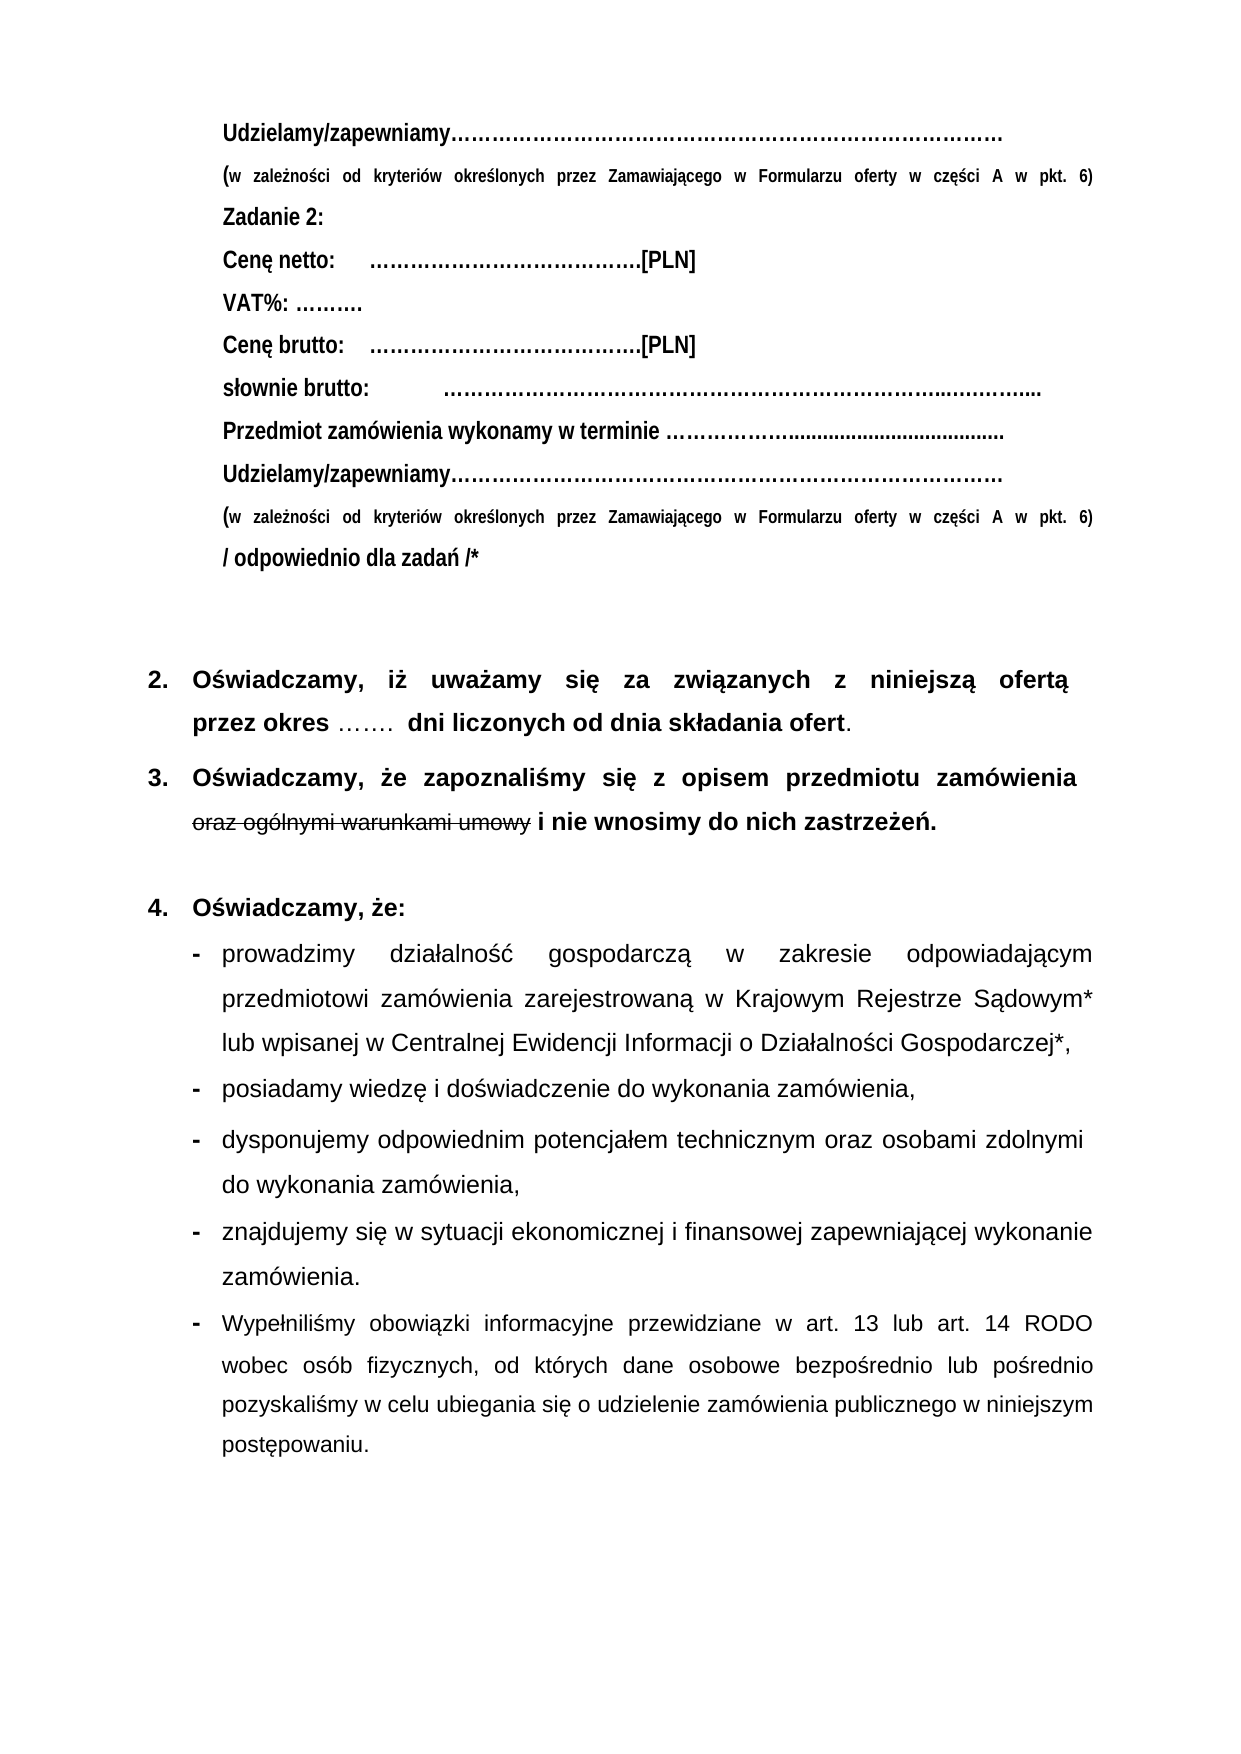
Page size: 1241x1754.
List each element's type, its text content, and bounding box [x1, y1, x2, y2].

list dysponujemy odpowiednim potencjałem technicznym oraz osobami zdolnymi do wykonania zamówienia, [192, 1122, 1094, 1199]
list znajdujemy się w sytuacji ekonomicznej i finansowej zapewniającej wykonanie zamówienia. [192, 1213, 1094, 1290]
list Oświadczamy, iż uważamy się za związanych z niniejszą ofertą przez okres ……. dni liczonych od dnia składania ofert. [148, 665, 1094, 737]
list posiadamy wiedzę i doświadczenie do wykonania zamówienia, [192, 1071, 1094, 1105]
text (w zależności od kryteriów określonych przez Zamawiającego w Formularzu oferty w części A w pkt. 6) Zadanie 2: [223, 161, 1094, 230]
text (w zależności od kryteriów określonych przez Zamawiającego w Formularzu oferty w części A w pkt. 6) / odpowiednio dla zadań /* [223, 502, 1094, 571]
text Udzielamy/zapewniamy……………………………………………………………………… [223, 118, 1094, 147]
text Cenę brutto: ………………………………….[PLN] [223, 330, 1094, 359]
text Udzielamy/zapewniamy……………………………………………………………………… [223, 459, 1094, 488]
list Oświadczamy, że: [148, 893, 1094, 922]
list Wypełniliśmy obowiązki informacyjne przewidziane w art. 13 lub art. 14 RODO wobec osób fizycznych, od których dane osobowe bezpośrednio lub pośrednio pozyskaliśmy w celu ubiegania się o udzielenie zamówienia publicznego w niniejszym postępowaniu. [192, 1305, 1094, 1543]
text Cenę netto: ………………………………….[PLN] [223, 244, 1094, 273]
list prowadzimy działalność gospodarczą w zakresie odpowiadającym przedmiotowi zamówienia zarejestrowaną w Krajowym Rejestrze Sądowym* lub wpisanej w Centralnej Ewidencji Informacji o Działalności Gospodarczej*, [192, 936, 1094, 1056]
text Przedmiot zamówienia wykonamy w terminie ………………...................................... [223, 416, 1094, 445]
list Oświadczamy, że zapoznaliśmy się z opisem przedmiotu zamówienia oraz ogólnymi warunkami umowy i nie wnosimy do nich zastrzeżeń. [148, 763, 1094, 835]
text słownie brutto: ………………………………………………………………...….…….... [223, 373, 1094, 402]
text VAT%: ………. [223, 287, 1094, 316]
